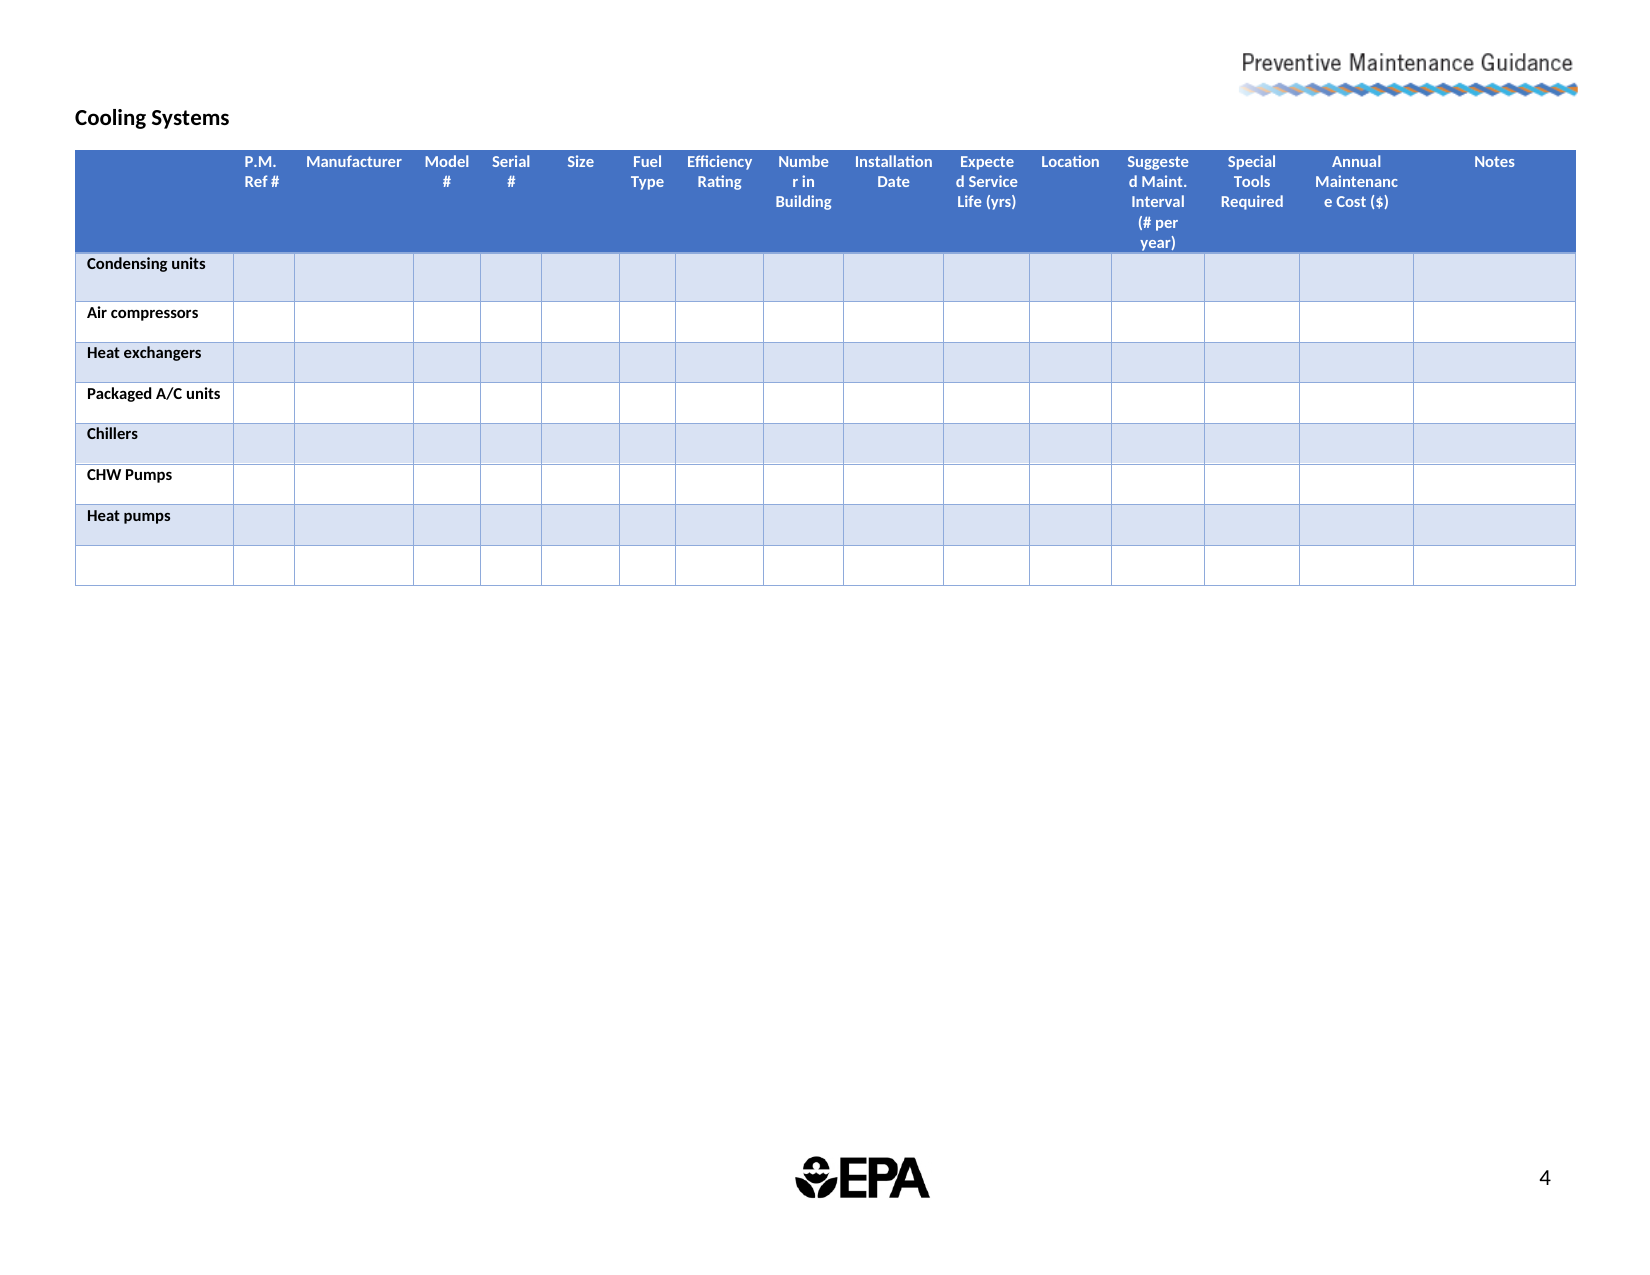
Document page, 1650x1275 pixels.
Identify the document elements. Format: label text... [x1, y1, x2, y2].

table_cell [481, 302, 541, 342]
table_cell [1414, 254, 1575, 301]
table_cell [1205, 465, 1299, 504]
table_header Notes [1414, 151, 1575, 252]
table_header Efficiency Rating [676, 151, 763, 252]
table_cell [1030, 254, 1111, 301]
table_cell Air compressors [76, 302, 233, 342]
table_cell [764, 465, 843, 504]
table_cell [1300, 424, 1413, 463]
table_cell [1414, 343, 1575, 382]
table_header Installation Date [844, 151, 943, 252]
table_cell [1112, 505, 1204, 545]
table_cell Packaged A/C units [76, 383, 233, 423]
table_cell [295, 302, 413, 342]
table_header Serial # [481, 151, 541, 252]
table_cell [1112, 546, 1204, 585]
table_cell [414, 546, 480, 585]
table_cell [676, 465, 763, 504]
table_cell [295, 465, 413, 504]
table_cell [481, 383, 541, 423]
table_header Manufacturer [295, 151, 413, 252]
table_cell [620, 343, 675, 382]
table_cell [1030, 383, 1111, 423]
table_header Model # [414, 151, 480, 252]
table_cell [295, 343, 413, 382]
table_cell [1300, 383, 1413, 423]
table_cell [1205, 343, 1299, 382]
table_cell [481, 505, 541, 545]
table_cell [295, 254, 413, 301]
table_cell [1205, 505, 1299, 545]
table_cell [1414, 302, 1575, 342]
table_cell [542, 424, 619, 463]
table_cell Heat exchangers [76, 343, 233, 382]
table_cell [844, 254, 943, 301]
table_cell [944, 254, 1029, 301]
table_header Fuel Type [620, 151, 675, 252]
table_cell [481, 424, 541, 463]
table_cell [295, 424, 413, 463]
table_cell CHW Pumps [76, 465, 233, 504]
table_cell [414, 254, 480, 301]
table_cell [76, 546, 233, 585]
table_cell [1300, 343, 1413, 382]
table_cell [481, 343, 541, 382]
table_header Location [1030, 151, 1111, 252]
table_cell [234, 546, 294, 585]
table_cell [234, 465, 294, 504]
table_cell [1414, 465, 1575, 504]
table_cell Condensing units [76, 254, 233, 301]
table_cell [944, 424, 1029, 463]
table_cell [234, 302, 294, 342]
table_cell [234, 343, 294, 382]
table_cell [1112, 383, 1204, 423]
table_cell [620, 254, 675, 301]
table_header P.M. Ref # [234, 151, 294, 252]
table_cell [676, 505, 763, 545]
table_cell [1300, 302, 1413, 342]
table_cell [620, 505, 675, 545]
table_cell [1205, 424, 1299, 463]
table_cell [676, 302, 763, 342]
table_cell [764, 424, 843, 463]
table_cell [1112, 465, 1204, 504]
table_cell [944, 465, 1029, 504]
table_cell [764, 383, 843, 423]
table_cell [414, 343, 480, 382]
table_cell [1112, 254, 1204, 301]
table_cell [620, 424, 675, 463]
table_cell [481, 546, 541, 585]
table_cell [234, 254, 294, 301]
table_cell [542, 546, 619, 585]
table_cell [1112, 343, 1204, 382]
table_cell [542, 343, 619, 382]
table_header Special Tools Required [1205, 151, 1299, 252]
subtitle Cooling Systems [75, 103, 1575, 131]
table_cell [1205, 383, 1299, 423]
table_cell [542, 302, 619, 342]
table_cell [676, 343, 763, 382]
table_cell [234, 505, 294, 545]
table_header [76, 151, 233, 252]
table_cell [764, 505, 843, 545]
table_cell Chillers [76, 424, 233, 463]
table_cell [676, 254, 763, 301]
table_header Suggested Maint. Interval (# per year) [1112, 151, 1204, 252]
table_cell [542, 383, 619, 423]
table_cell [234, 424, 294, 463]
table_cell [844, 424, 943, 463]
table_cell [414, 424, 480, 463]
table_cell [844, 546, 943, 585]
table_header Expected Service Life (yrs) [944, 151, 1029, 252]
table_cell [844, 343, 943, 382]
table_cell [414, 302, 480, 342]
table_cell [844, 302, 943, 342]
table_cell [234, 383, 294, 423]
table_cell [542, 505, 619, 545]
table_cell [944, 505, 1029, 545]
table_cell [620, 302, 675, 342]
table_cell [844, 505, 943, 545]
table_cell [676, 424, 763, 463]
table_cell [1414, 546, 1575, 585]
table_cell [620, 546, 675, 585]
table_cell [414, 465, 480, 504]
table_cell [1112, 302, 1204, 342]
table_cell [764, 546, 843, 585]
table_cell Heat pumps [76, 505, 233, 545]
table_cell [764, 343, 843, 382]
table_cell [1205, 546, 1299, 585]
table_cell [764, 254, 843, 301]
table_cell [620, 465, 675, 504]
table_cell [1030, 302, 1111, 342]
table_cell [1030, 546, 1111, 585]
table_cell [944, 343, 1029, 382]
table_cell [764, 302, 843, 342]
table_cell [295, 505, 413, 545]
table_cell [1414, 383, 1575, 423]
table_cell [481, 254, 541, 301]
table_cell [676, 546, 763, 585]
table_cell [844, 465, 943, 504]
table_cell [414, 505, 480, 545]
table_cell [844, 383, 943, 423]
table_cell [1030, 343, 1111, 382]
table_cell [1030, 465, 1111, 504]
table_cell [676, 383, 763, 423]
table_cell [295, 546, 413, 585]
table_cell [1030, 424, 1111, 463]
table_cell [295, 383, 413, 423]
table_cell [1300, 254, 1413, 301]
table_cell [1300, 465, 1413, 504]
table_cell [1300, 505, 1413, 545]
table_cell [542, 254, 619, 301]
table_cell [414, 383, 480, 423]
picture [1238, 48, 1582, 102]
table_cell [1300, 546, 1413, 585]
table_cell [1112, 424, 1204, 463]
table_cell [944, 546, 1029, 585]
table_cell [944, 302, 1029, 342]
table_cell [1414, 424, 1575, 463]
table_cell [1205, 302, 1299, 342]
table_header Number in Building [764, 151, 843, 252]
table_cell [542, 465, 619, 504]
table_header Annual Maintenance Cost ($) [1300, 151, 1413, 252]
table_header Size [542, 151, 619, 252]
table_cell [481, 465, 541, 504]
table_cell [944, 383, 1029, 423]
table_cell [1205, 254, 1299, 301]
table_cell [1030, 505, 1111, 545]
table_cell [1414, 505, 1575, 545]
picture [792, 1155, 933, 1200]
table_cell [620, 383, 675, 423]
